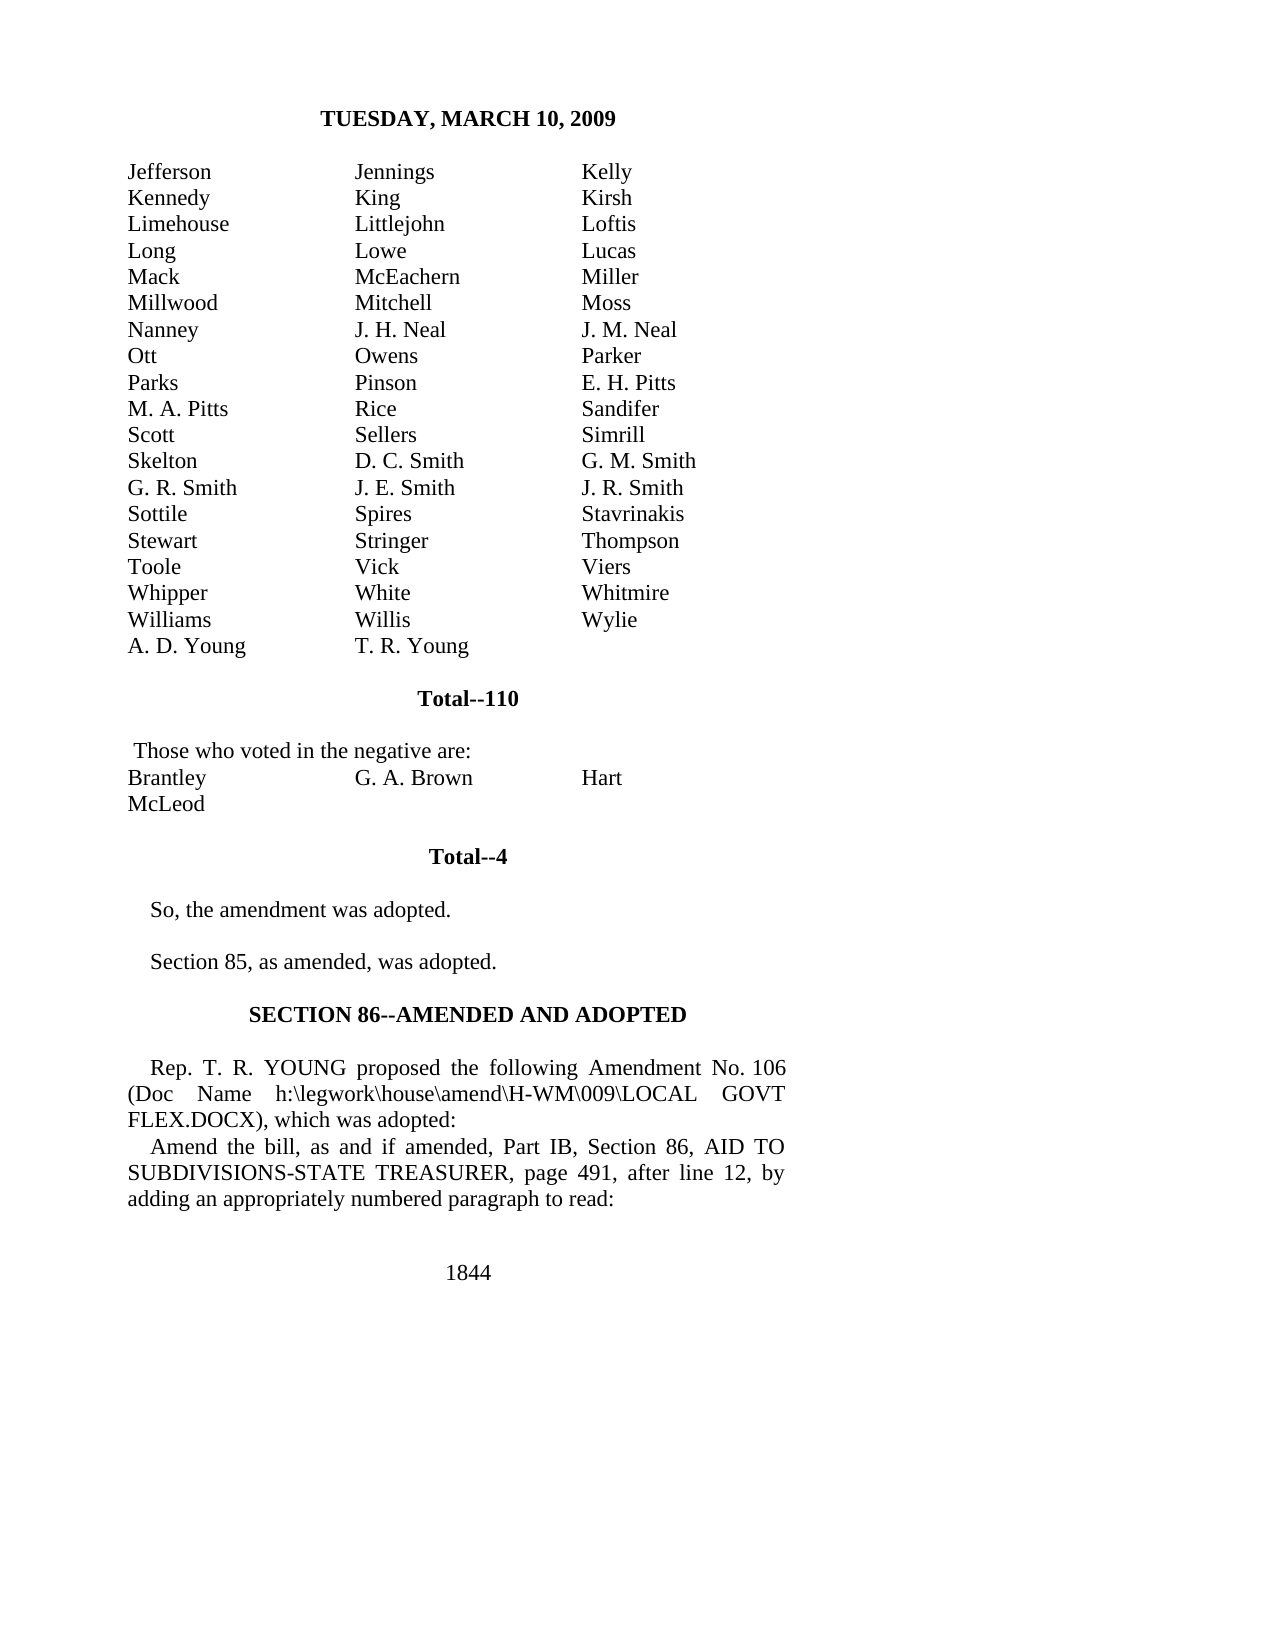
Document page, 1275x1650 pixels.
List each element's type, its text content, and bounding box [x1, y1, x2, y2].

text Rep. T. R. YOUNG proposed the following Amendment No. 106 (Doc Name h:\legwork\house\amend\H-WM\009\LOCAL GOVT FLEX.DOCX), which was adopted: [127, 1054, 786, 1133]
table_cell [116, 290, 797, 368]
text Total--110 [127, 685, 786, 711]
text SECTION 86--AMENDED AND ADOPTED [127, 1001, 786, 1027]
text Total--4 [127, 843, 786, 869]
text So, the amendment was adopted. [127, 896, 786, 922]
text Those who voted in the negative are: [127, 737, 786, 764]
text Section 85, as amended, was adopted. [127, 948, 786, 975]
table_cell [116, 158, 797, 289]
text Amend the bill, as and if amended, Part IB, Section 86, AID TO SUBDIVISIONS-STATE TREASURER, page 491, after line 12, by adding an appropriately numbered paragraph to read: [127, 1133, 786, 1212]
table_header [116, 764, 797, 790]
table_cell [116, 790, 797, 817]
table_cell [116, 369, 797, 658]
